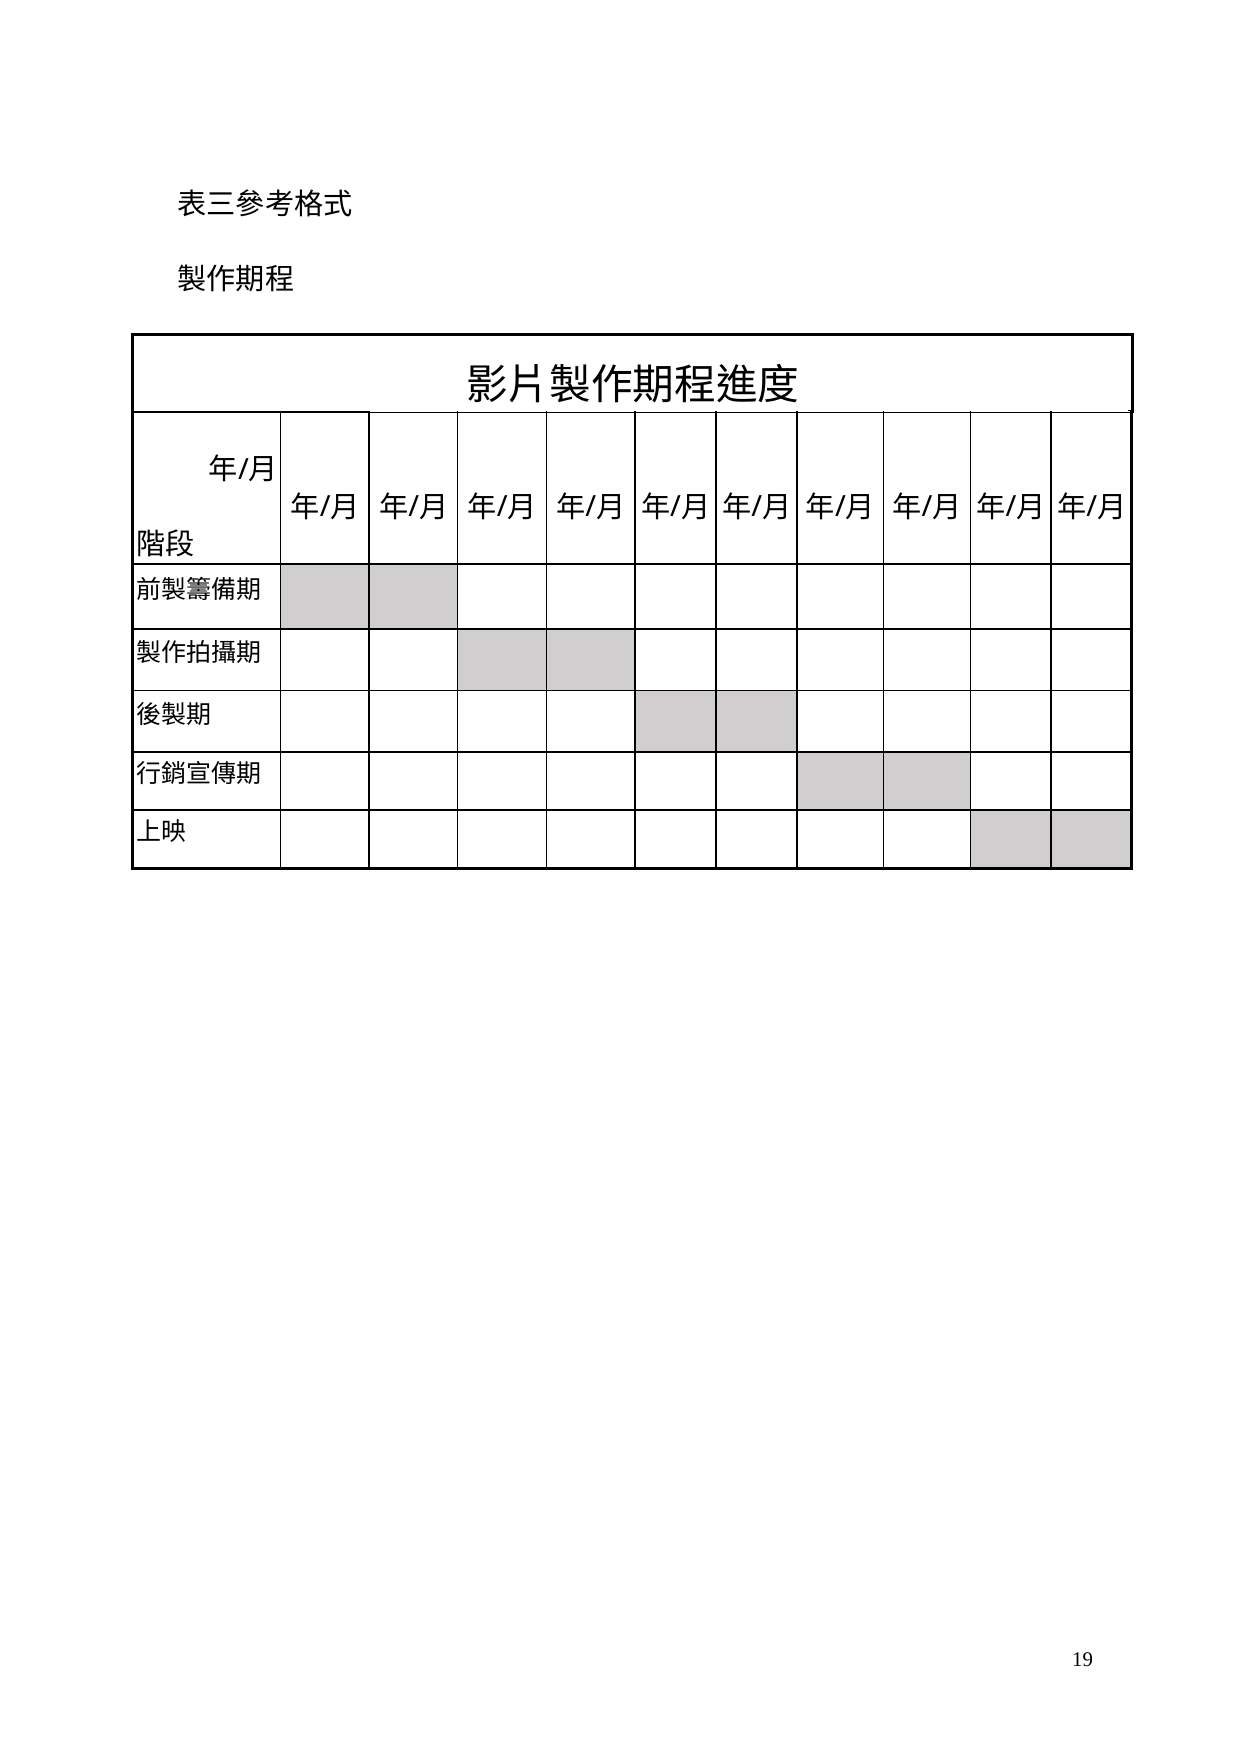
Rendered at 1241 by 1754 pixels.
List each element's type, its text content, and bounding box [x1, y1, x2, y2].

table_cell [370, 691, 457, 751]
table_cell [281, 565, 368, 628]
table_header 影片製作期程進度 [134, 336, 1131, 411]
table_cell [370, 811, 457, 867]
table_cell [458, 811, 546, 867]
table_cell [636, 630, 715, 690]
table_cell 年/月 [281, 413, 368, 563]
table_cell 前製籌備期 [134, 565, 280, 628]
table_cell [884, 691, 970, 751]
table_cell 年/月 階段 [134, 413, 280, 563]
table_cell 行銷宣傳期 [134, 753, 280, 809]
table_cell [971, 811, 1050, 867]
table_cell 年/月 [798, 413, 883, 563]
table_cell 年/月 [636, 413, 715, 563]
table_cell [636, 565, 715, 628]
table_cell [884, 565, 970, 628]
table_cell 年/月 [458, 413, 546, 563]
table_cell [798, 691, 883, 751]
table_cell [281, 630, 368, 690]
table_cell [971, 753, 1050, 809]
table_cell [971, 691, 1050, 751]
table_cell [547, 565, 634, 628]
table_cell 上映 [134, 811, 280, 867]
table_cell [281, 811, 368, 867]
table_cell [458, 565, 546, 628]
table_cell [458, 753, 546, 809]
table_cell 後製期 [134, 691, 280, 751]
table_cell [971, 565, 1050, 628]
table_cell [1052, 811, 1130, 867]
table_cell [636, 811, 715, 867]
table_cell [717, 565, 796, 628]
table_cell [717, 630, 796, 690]
table_cell [547, 630, 634, 690]
table_cell [547, 753, 634, 809]
table_cell 年/月 [971, 413, 1050, 563]
table_cell [636, 753, 715, 809]
table_cell [717, 811, 796, 867]
table_cell [1052, 691, 1130, 751]
table_cell 年/月 [370, 413, 457, 563]
table_cell 製作拍攝期 [134, 630, 280, 690]
table_cell [1052, 753, 1130, 809]
table_cell [717, 753, 796, 809]
table_cell 年/月 [547, 413, 634, 563]
table_cell [971, 630, 1050, 690]
text 表三參考格式 [177, 164, 1092, 239]
table_cell [798, 630, 883, 690]
table_cell [798, 565, 883, 628]
table_cell [281, 691, 368, 751]
table_cell [798, 753, 883, 809]
table_cell [884, 630, 970, 690]
table_cell 年/月 [884, 413, 970, 563]
table_cell [547, 811, 634, 867]
table_cell [884, 753, 970, 809]
table_cell [717, 691, 796, 751]
table_cell [1052, 630, 1130, 690]
table_cell 年/月 [717, 413, 796, 563]
table_cell [370, 565, 457, 628]
table_cell [458, 691, 546, 751]
text 製作期程 [177, 239, 1092, 314]
table_cell [370, 630, 457, 690]
table_cell [1052, 565, 1130, 628]
table_cell [458, 630, 546, 690]
table_cell [798, 811, 883, 867]
table_cell [547, 691, 634, 751]
table_cell [884, 811, 970, 867]
table_cell [636, 691, 715, 751]
table_cell 年/月 [1052, 413, 1130, 563]
table_cell [370, 753, 457, 809]
table_cell [281, 753, 368, 809]
